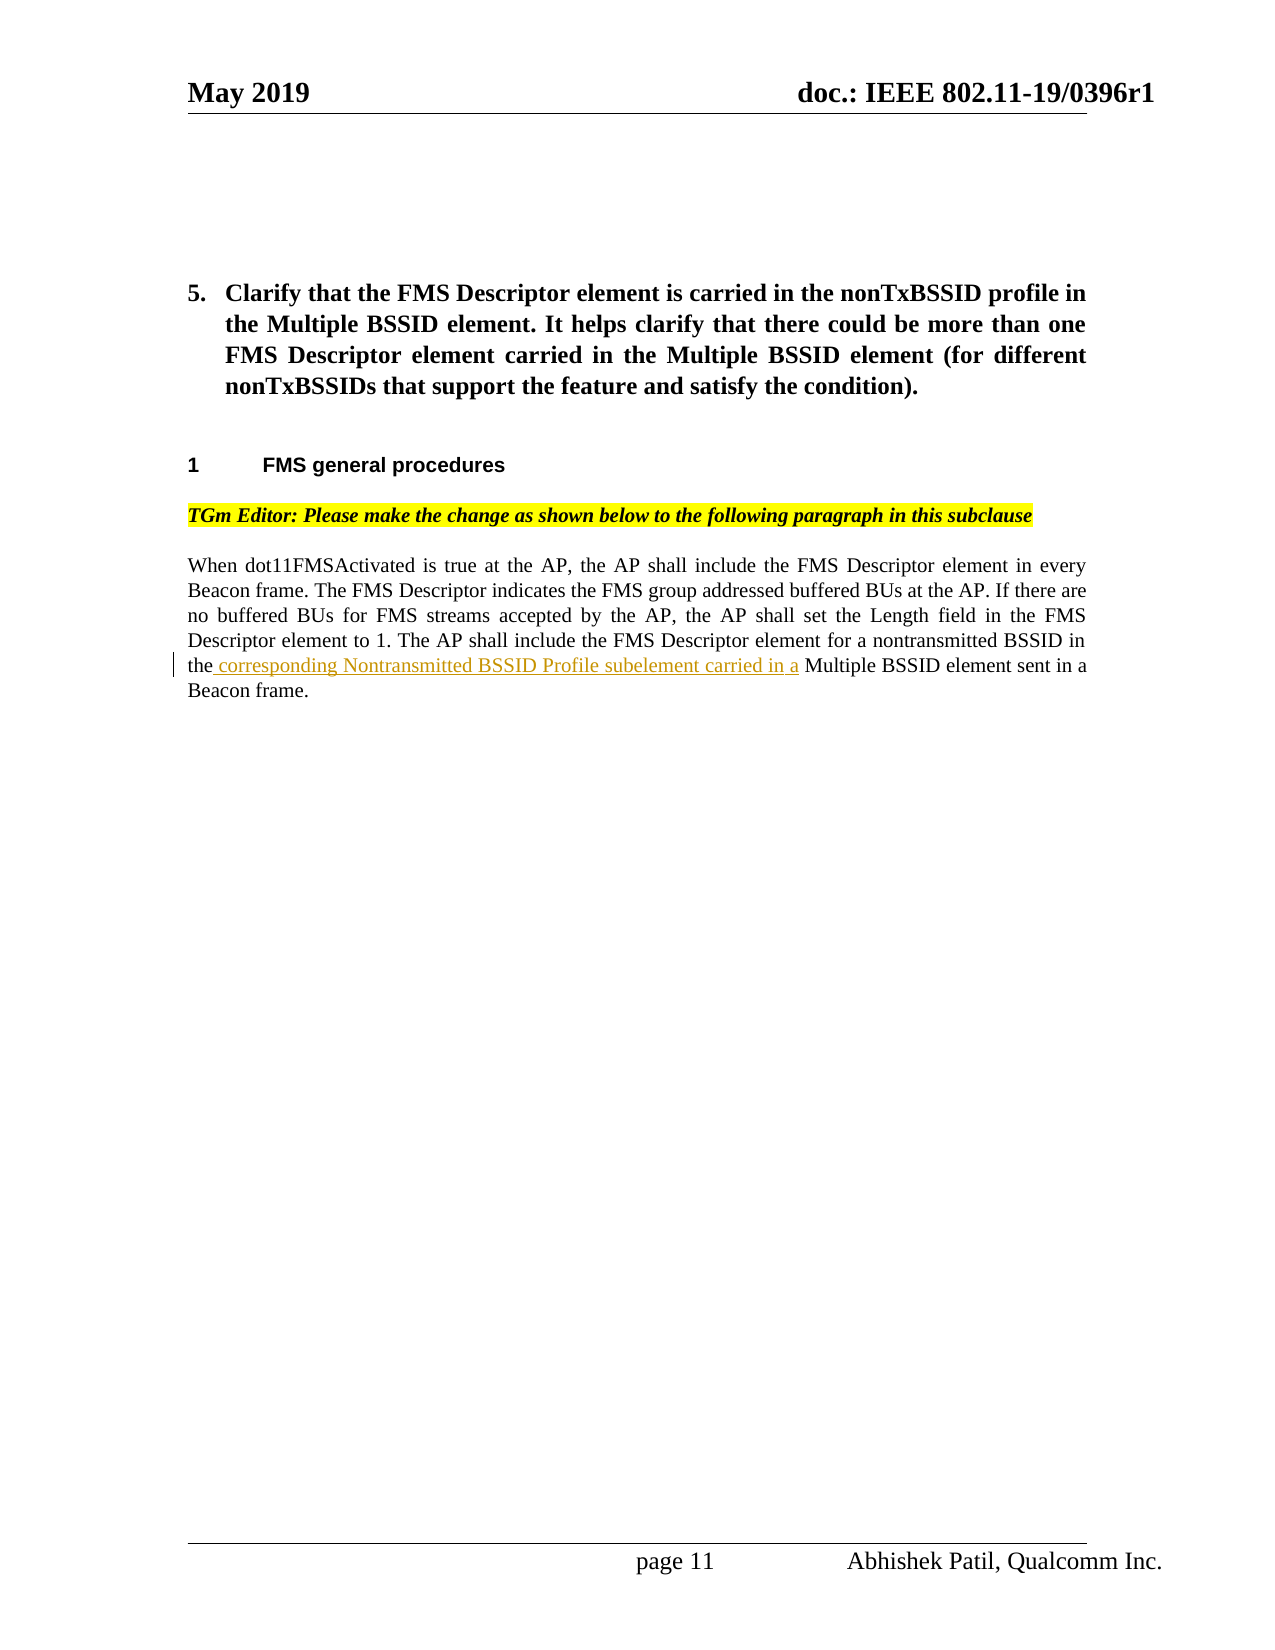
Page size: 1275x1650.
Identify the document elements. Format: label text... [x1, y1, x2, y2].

list FMS general procedures [187, 452, 1087, 477]
text When dot11FMSActivated is true at the AP, the AP shall include the FMS Descriptor element in every Beacon frame. The FMS Descriptor indicates the FMS group addressed buffered BUs at the AP. If there are no buffered BUs for FMS streams accepted by the AP, the AP shall set the Length field in the FMS Descriptor element to 1. The AP shall include the FMS Descriptor element for a nontransmitted BSSID in the Multiple BSSID element sent in a Beacon frame. [187, 552, 1087, 702]
list Clarify that the FMS Descriptor element is carried in the nonTxBSSID profile in the Multiple BSSID element. It helps clarify that there could be more than one FMS Descriptor element carried in the Multiple BSSID element (for different nonTxBSSIDs that support the feature and satisfy the condition). [187, 278, 1087, 400]
text TGm Editor: Please make the change as shown below to the following paragraph in this subclause [187, 502, 1087, 527]
